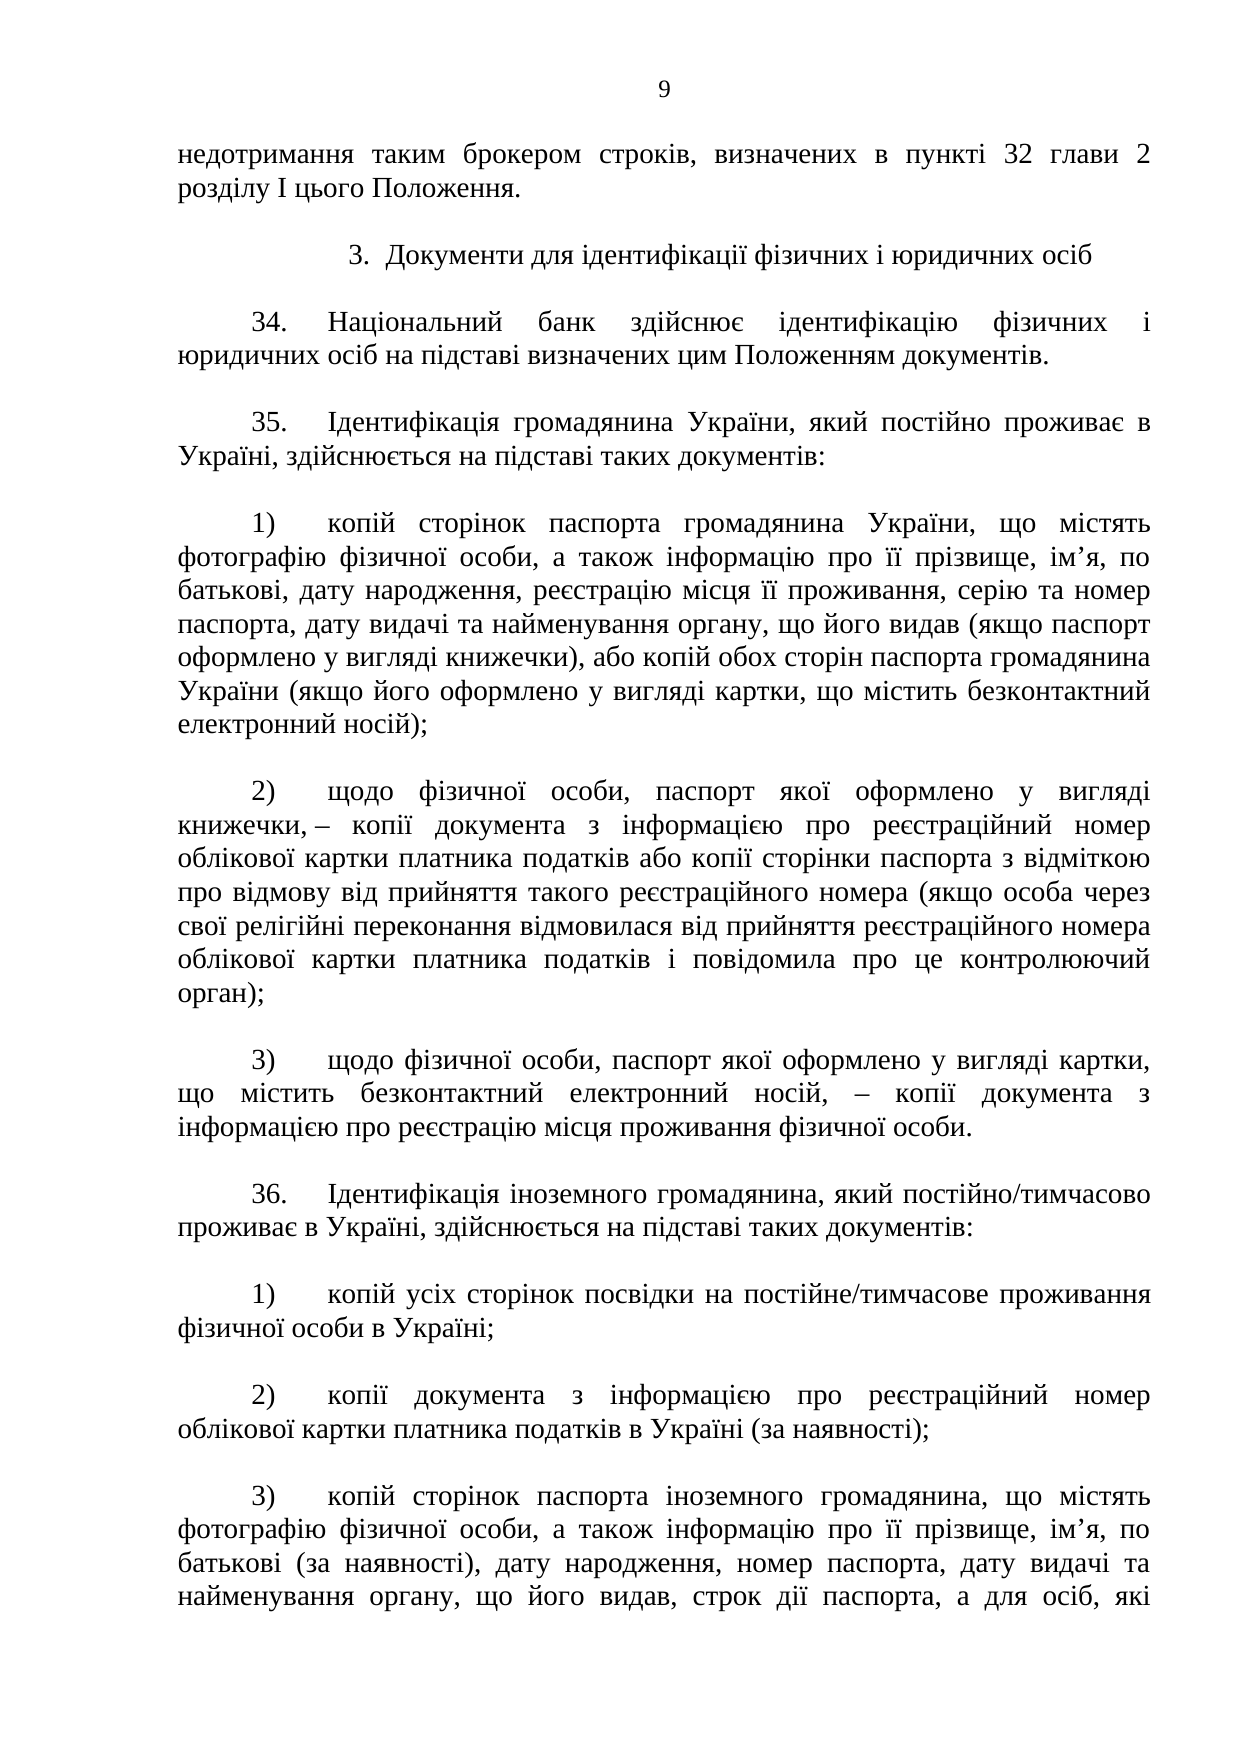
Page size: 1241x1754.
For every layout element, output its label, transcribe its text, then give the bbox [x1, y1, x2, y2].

list Ідентифікація громадянина України, який постійно проживає в Україні, здійснюється на підставі таких документів: [177, 404, 1152, 472]
list копій усіх сторінок посвідки на постійне/тимчасове проживання фізичної особи в Україні; [177, 1277, 1152, 1344]
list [177, 1478, 1152, 1612]
list щодо фізичної особи, паспорт якої оформлено у вигляді картки, що містить безконтактний електронний носій, – копії документа з інформацією про реєстрацію місця проживання фізичної особи. [177, 1042, 1152, 1142]
list Національний банк здійснює ідентифікацію фізичних і юридичних осіб на підставі визначених цим Положенням документів. [177, 304, 1152, 371]
list копій сторінок паспорта громадянина України, що містять фотографію фізичної особи, а також інформацію про її прізвище, ім’я, по батькові, дату народження, реєстрацію місця її проживання, серію та номер паспорта, дату видачі та найменування органу, що його видав (якщо паспорт оформлено у вигляді книжечки), або копій обох сторін паспорта громадянина України (якщо його оформлено у вигляді картки, що містить безконтактний електронний носій); [177, 505, 1152, 740]
list Документи для ідентифікації фізичних і юридичних осіб [289, 237, 1152, 270]
list копії документа з інформацією про реєстраційний номер облікової картки платника податків в Україні (за наявності); [177, 1377, 1152, 1444]
list щодо фізичної особи, паспорт якої оформлено у вигляді книжечки, – копії документа з інформацією про реєстраційний номер облікової картки платника податків або копії сторінки паспорта з відміткою про відмову від прийняття такого реєстраційного номера (якщо особа через свої релігійні переконання відмовилася від прийняття реєстраційного номера облікової картки платника податків і повідомила про це контролюючий орган); [177, 773, 1152, 1008]
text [177, 136, 1152, 203]
list Ідентифікація іноземного громадянина, який постійно/тимчасово проживає в Україні, здійснюється на підставі таких документів: [177, 1176, 1152, 1243]
